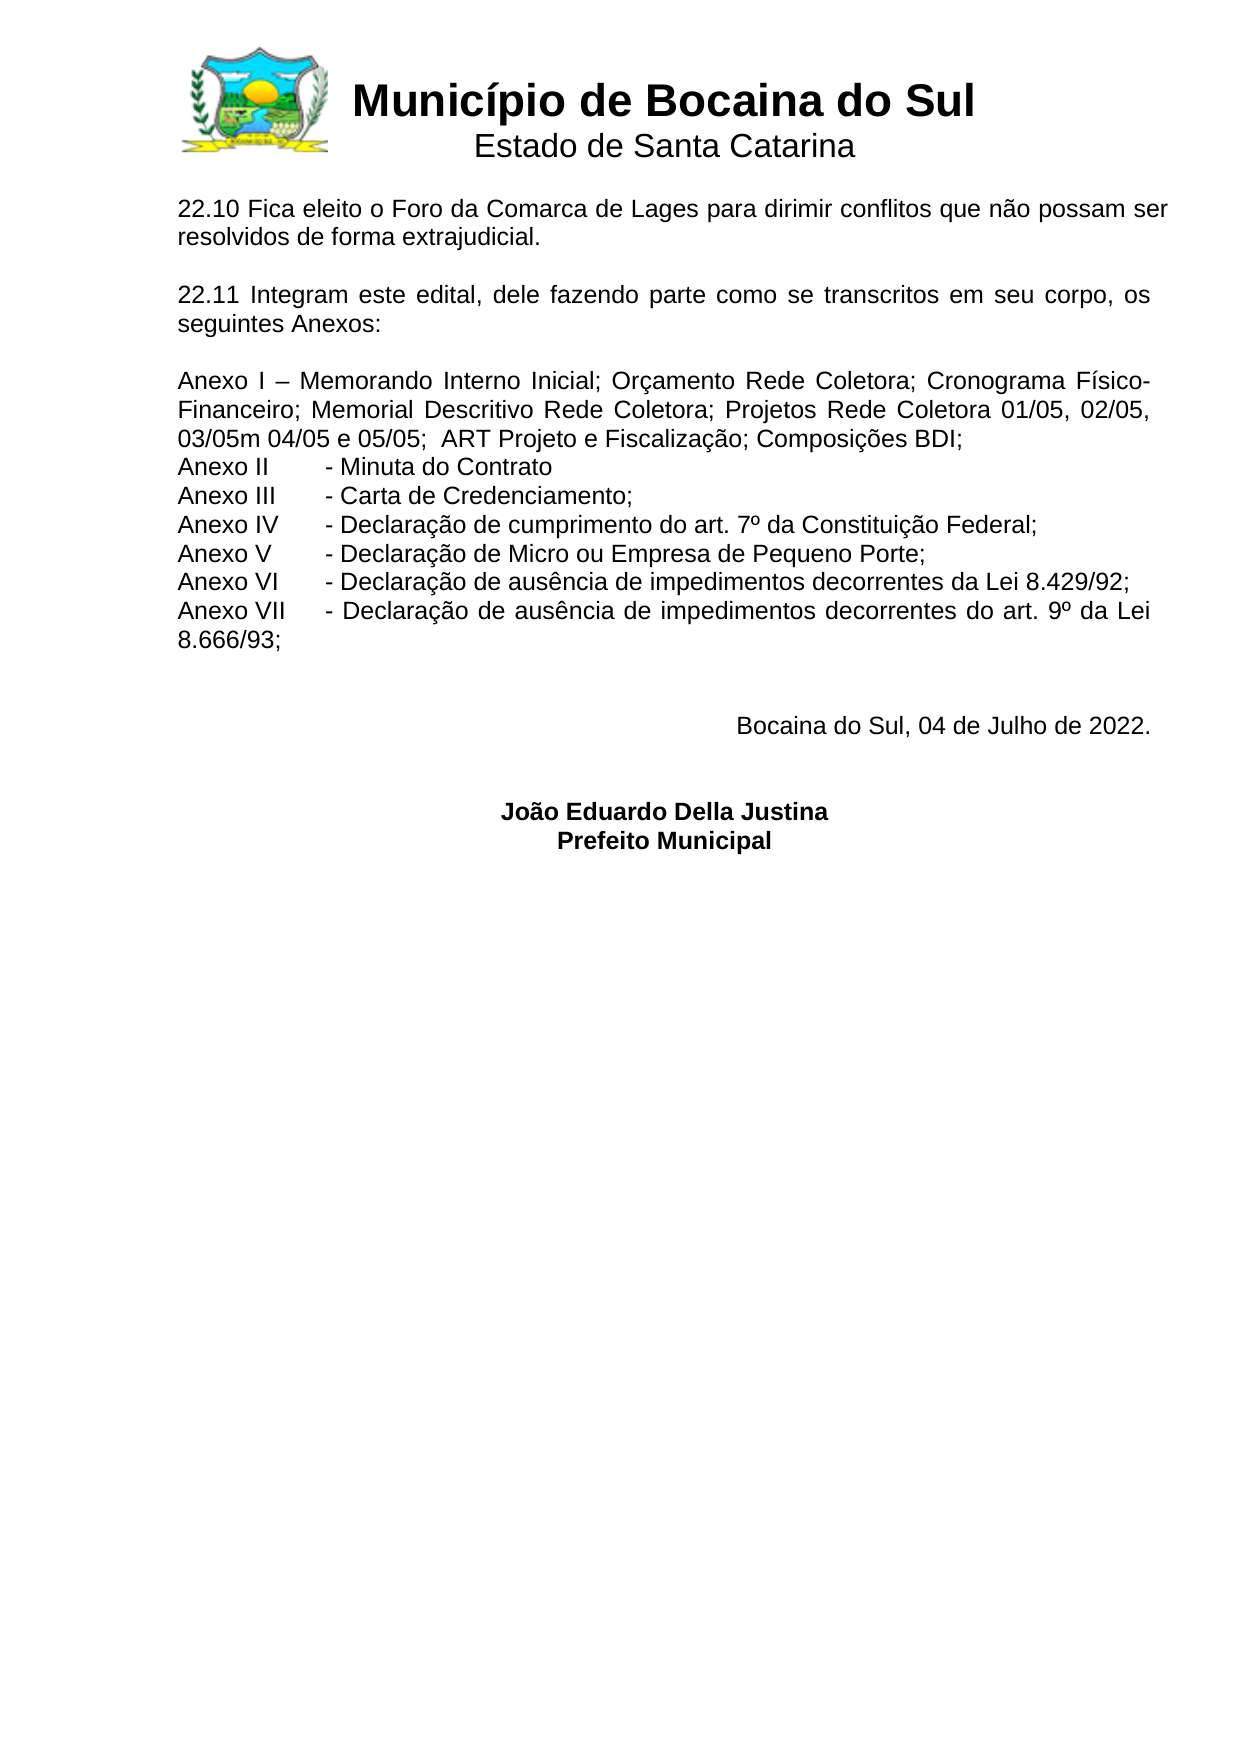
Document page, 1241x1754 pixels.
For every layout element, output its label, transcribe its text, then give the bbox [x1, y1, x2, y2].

text João Eduardo Della Justina [177, 797, 1152, 826]
text Anexo II - Minuta do Contrato [177, 452, 1152, 481]
text Bocaina do Sul, 04 de Julho de 2022. [177, 711, 1152, 740]
text Anexo III - Carta de Credenciamento; [177, 481, 1152, 510]
text Anexo VII - Declaração de ausência de impedimentos decorrentes do art. 9º da Lei 8.666/93; [177, 596, 1152, 654]
text Prefeito Municipal [177, 826, 1152, 855]
text 22.10 Fica eleito o Foro da Comarca de Lages para dirimir conflitos que não possam ser resolvidos de forma extrajudicial. [177, 194, 1170, 251]
picture [181, 39, 328, 158]
text 22.11 Integram este edital, dele fazendo parte como se transcritos em seu corpo, os seguintes Anexos: [177, 280, 1152, 337]
text Anexo V - Declaração de Micro ou Empresa de Pequeno Porte; [177, 539, 1152, 567]
text Anexo I – Memorando Interno Inicial; Orçamento Rede Coletora; Cronograma Físico-Financeiro; Memorial Descritivo Rede Coletora; Projetos Rede Coletora 01/05, 02/05, 03/05m 04/05 e 05/05; ART Projeto e Fiscalização; Composições BDI; [177, 366, 1152, 452]
text Anexo VI - Declaração de ausência de impedimentos decorrentes da Lei 8.429/92; [177, 567, 1152, 596]
text Anexo IV - Declaração de cumprimento do art. 7º da Constituição Federal; [177, 510, 1152, 539]
